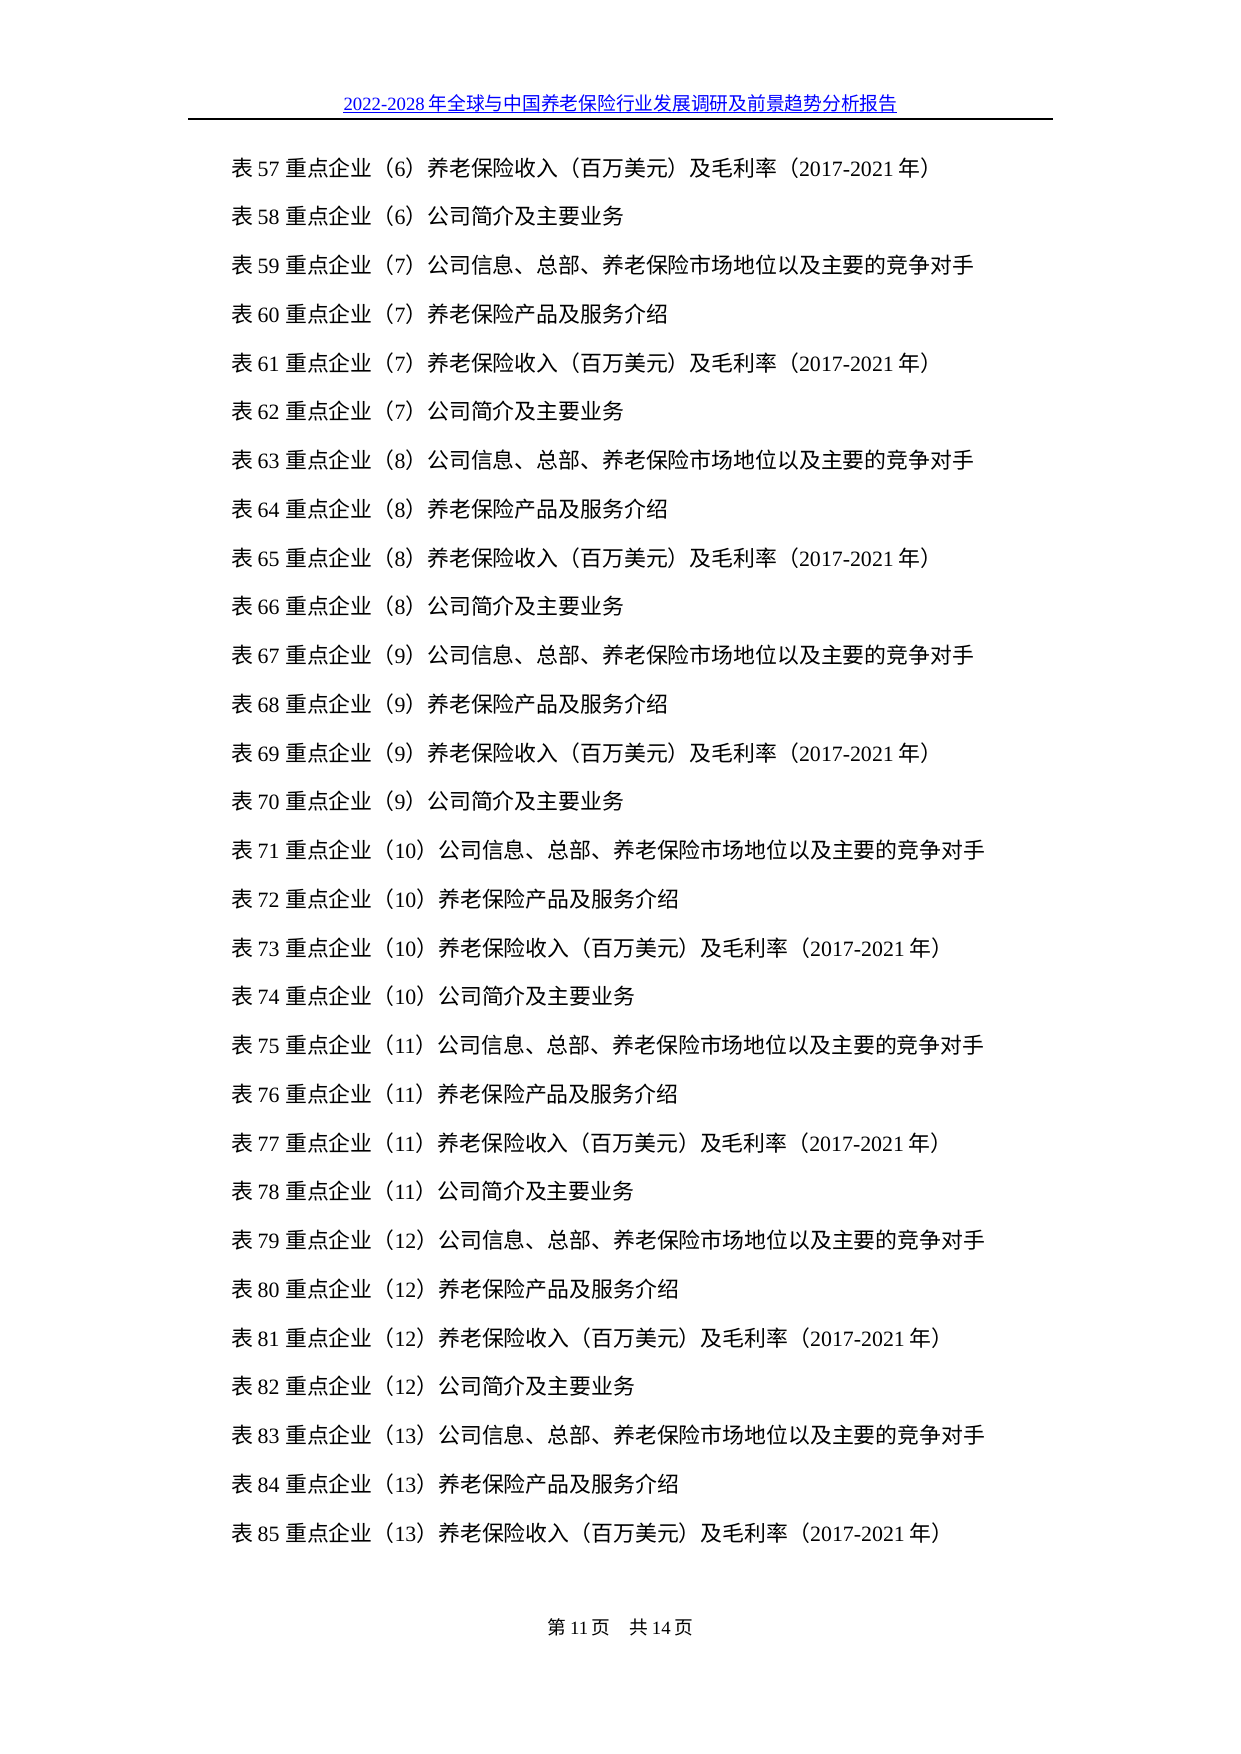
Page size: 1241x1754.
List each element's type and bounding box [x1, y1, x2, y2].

text [187, 150, 1053, 1548]
